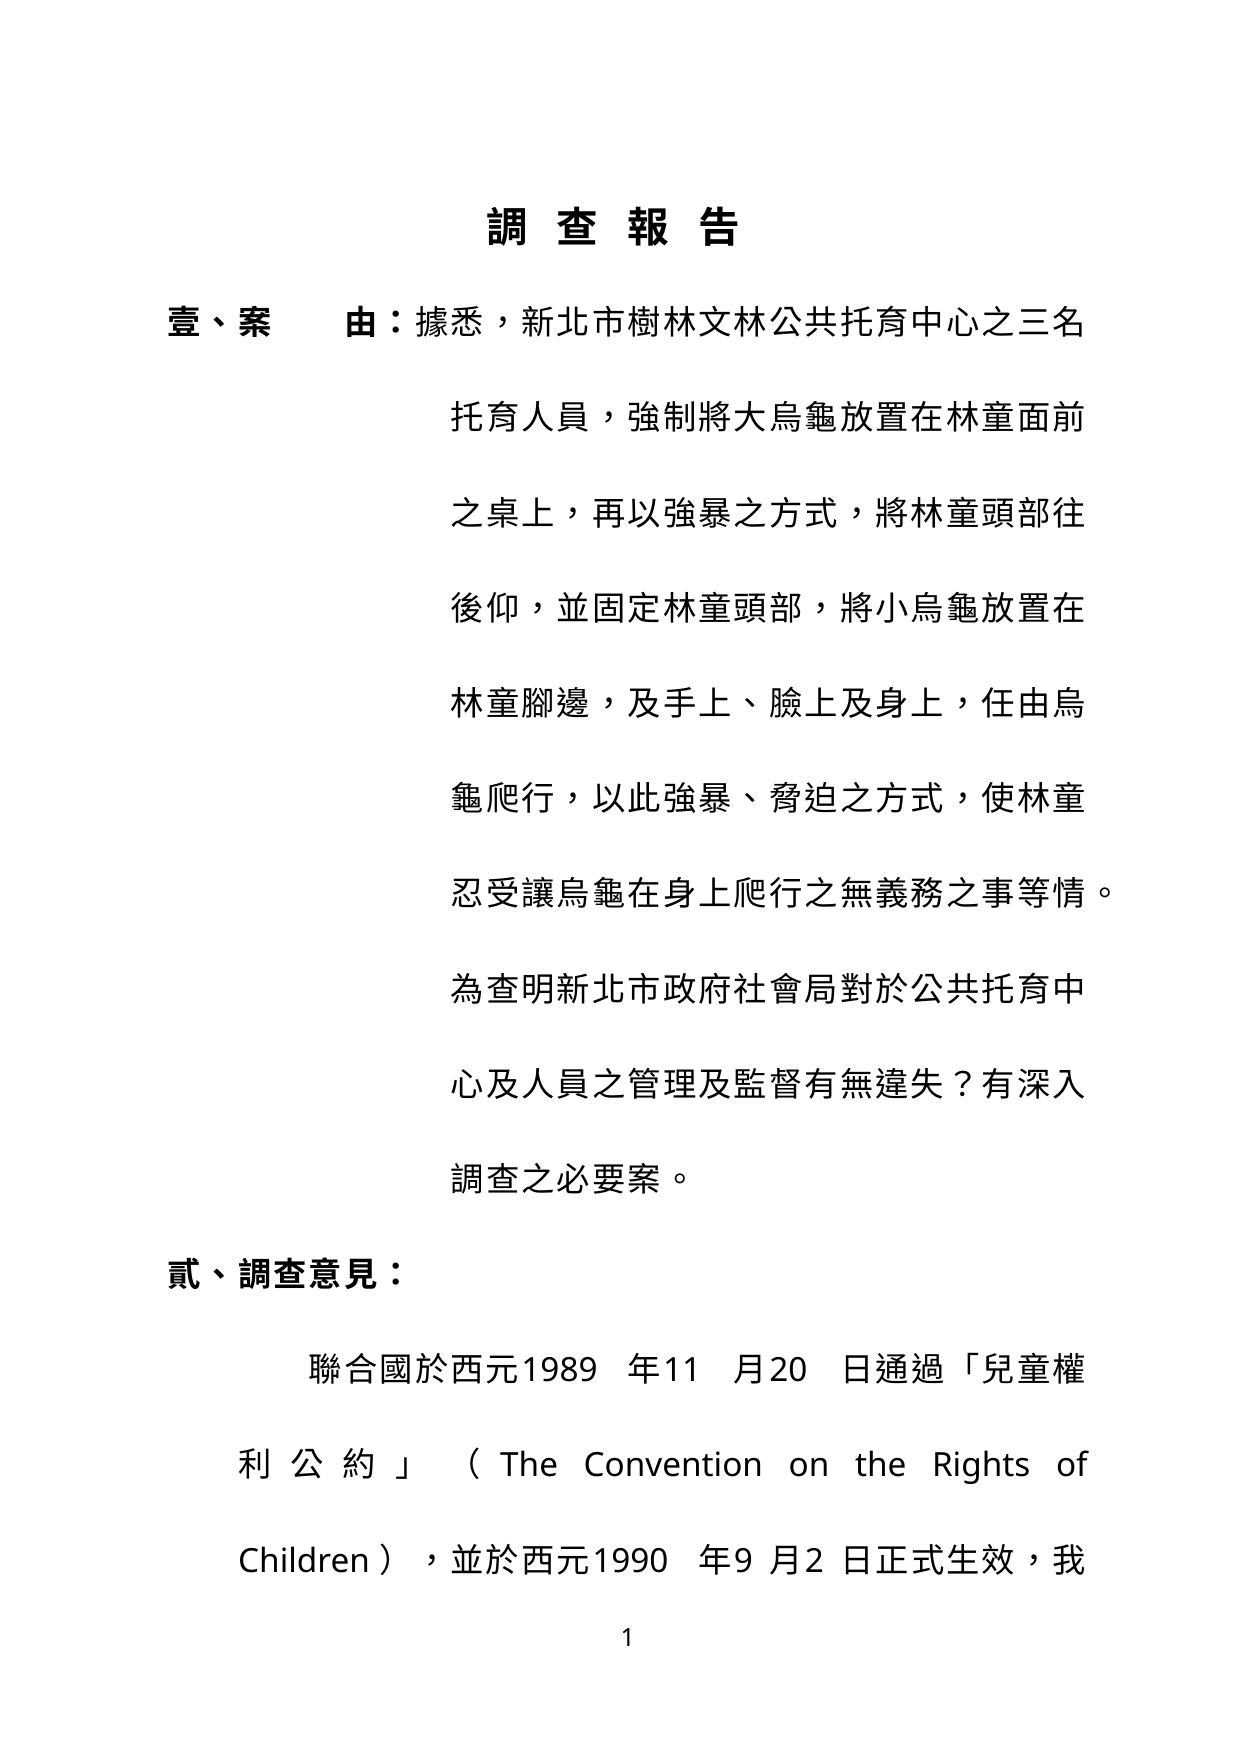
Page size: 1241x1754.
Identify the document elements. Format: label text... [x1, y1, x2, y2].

text 調查報告 [167, 177, 1088, 272]
subtitle 案 由：據悉，新北市樹林文林公共托育中心之三名托育人員，強制將大烏龜放置在林童面前之桌上，再以強暴之方式，將林童頭部往後仰，並固定林童頭部，將小烏龜放置在林童腳邊，及手上、臉上及身上，任由烏龜爬行，以此強暴、脅迫之方式，使林童忍受讓烏龜在身上爬行之無義務之事等情。為查明新北市政府社會局對於公共托育中心及人員之管理及監督有無違失？有深入調查之必要案。 [167, 272, 1088, 1224]
subtitle 調查意見： [167, 1224, 1088, 1320]
